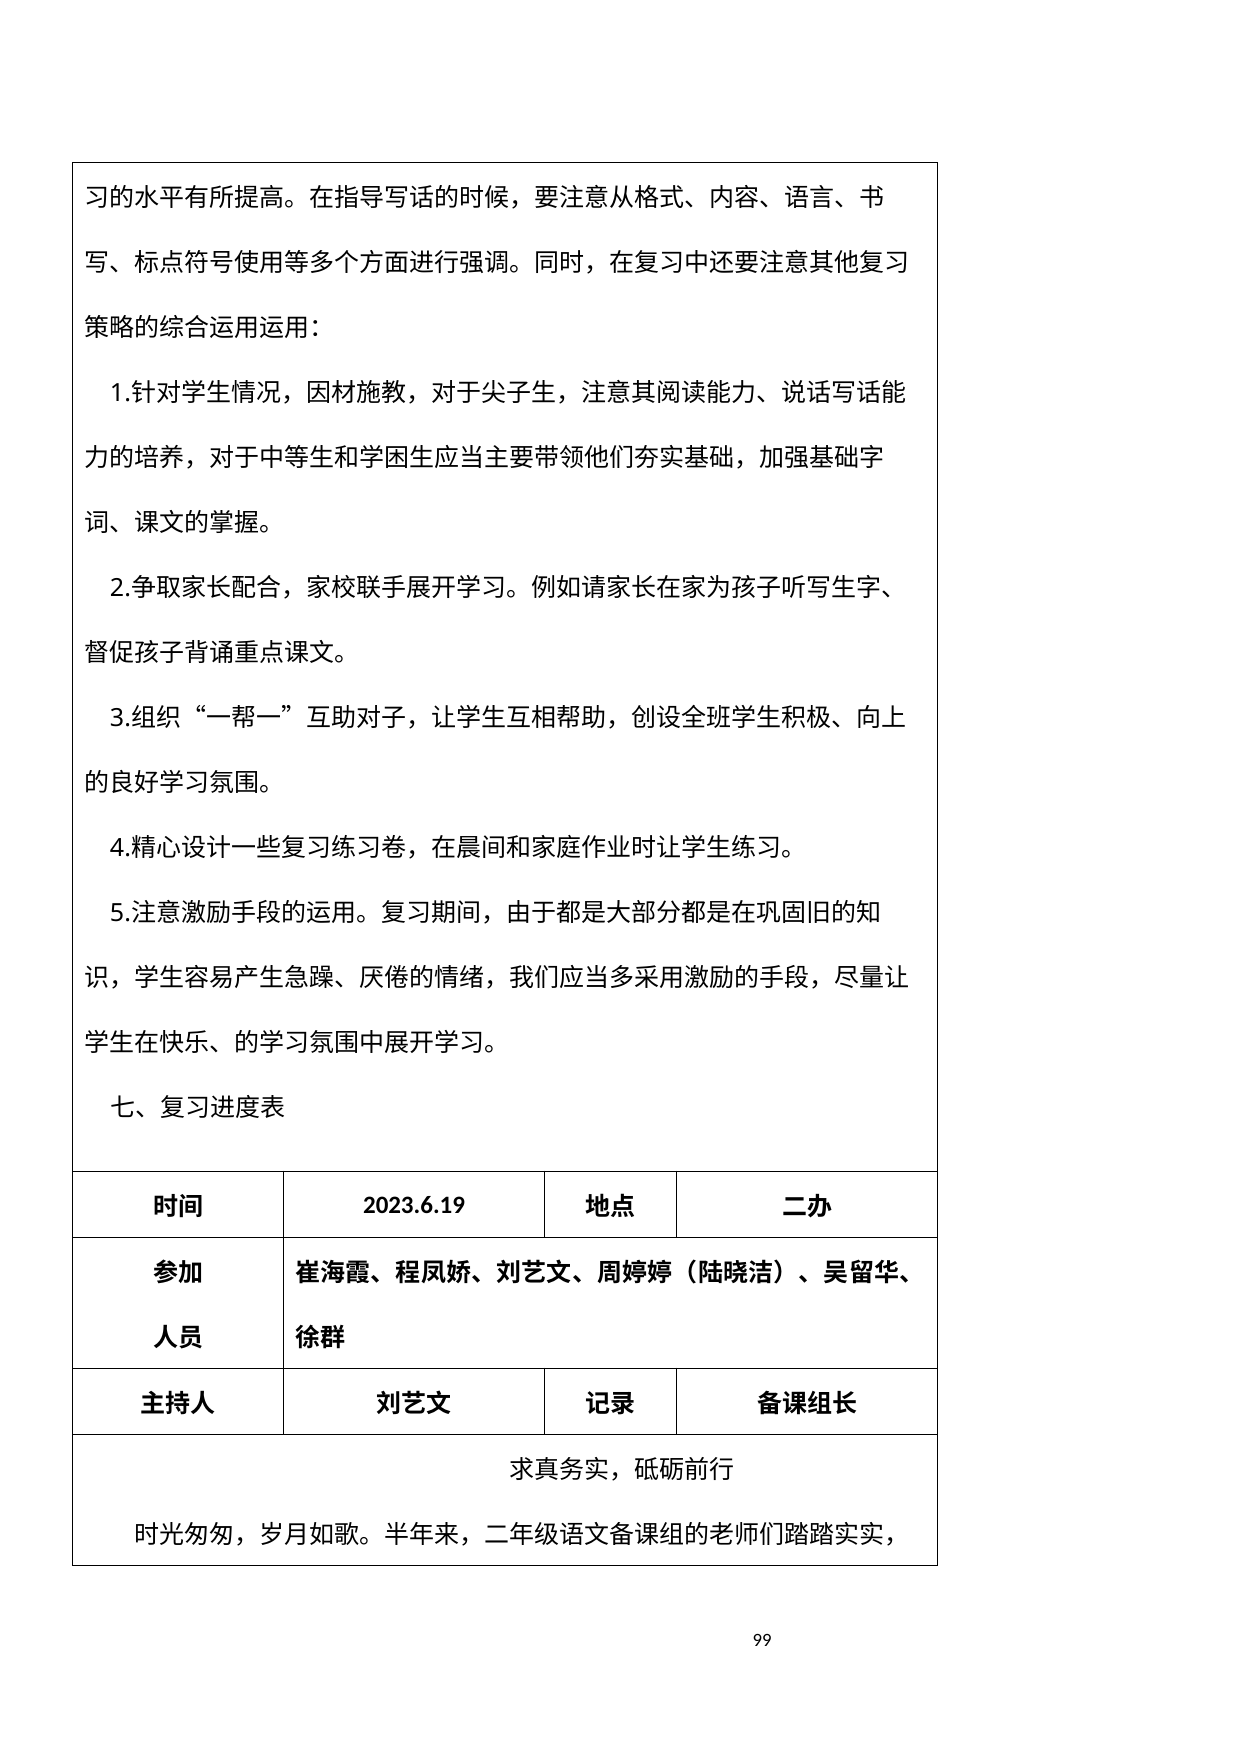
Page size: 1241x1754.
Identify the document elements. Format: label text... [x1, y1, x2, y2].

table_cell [73, 1435, 937, 1565]
table_cell 二办 [677, 1172, 937, 1237]
table_cell 时间 [73, 1172, 283, 1237]
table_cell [73, 163, 937, 1171]
table_cell 记录 [545, 1369, 676, 1434]
table_cell 主持人 [73, 1369, 283, 1434]
table_cell 2023.6.19 [284, 1172, 544, 1237]
table_cell 刘艺文 [284, 1369, 544, 1434]
table_cell 崔海霞、程凤娇、刘艺文、周婷婷（陆晓洁）、吴留华、徐群 [284, 1238, 937, 1368]
table_cell 地点 [545, 1172, 676, 1237]
table_cell 参加 人员 [73, 1238, 283, 1368]
table_cell 备课组长 [677, 1369, 937, 1434]
